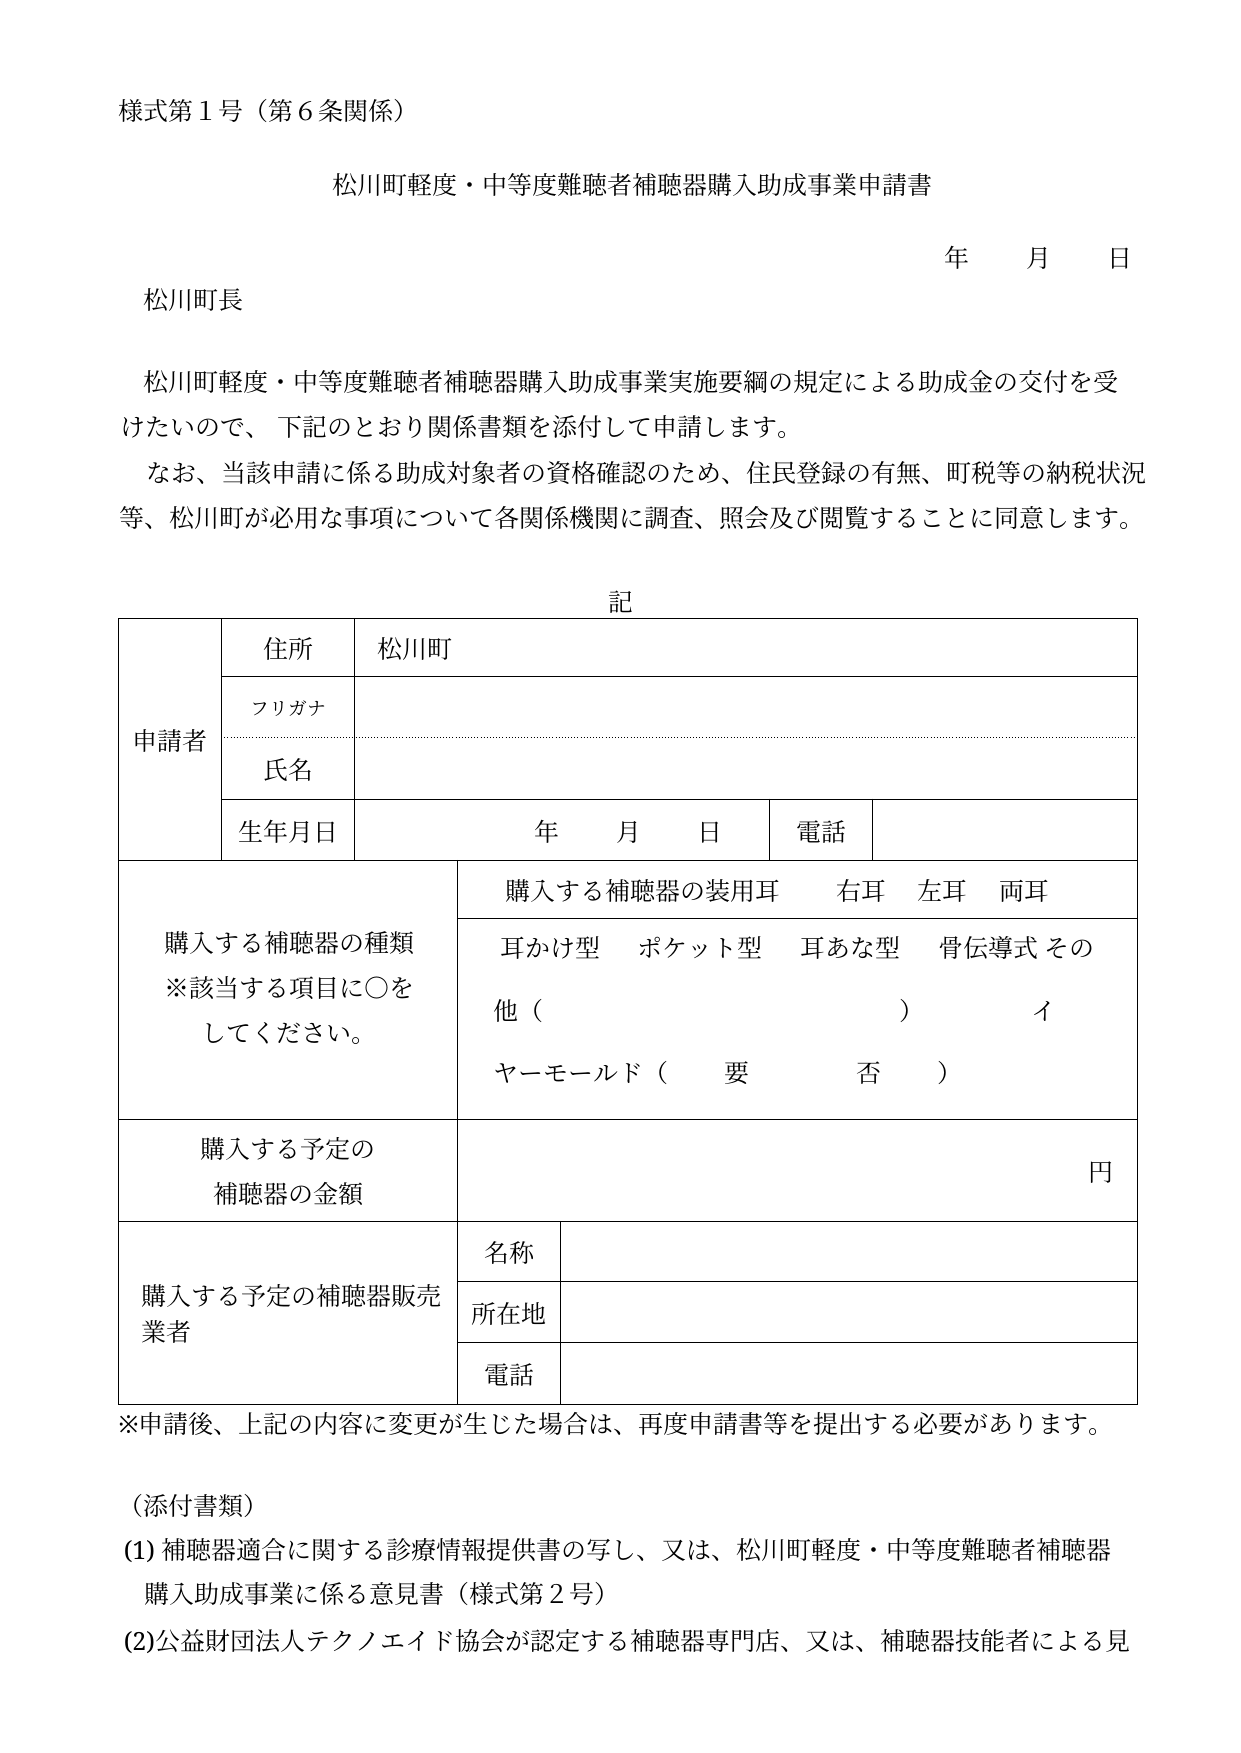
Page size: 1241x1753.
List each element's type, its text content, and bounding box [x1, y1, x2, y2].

table_cell 所在地 [458, 1282, 560, 1342]
table_cell 購入する予定の 補聴器の金額 [119, 1120, 457, 1221]
table_header 松川町 [355, 619, 1137, 676]
table_cell 購入する補聴器の種類 ※該当する項目に○を してください。 [119, 861, 457, 1119]
text 記 [609, 582, 1146, 618]
text 松川町軽度・中等度難聴者補聴器購入助成事業実施要綱の規定による助成金の交付を受けたいので、 下記のとおり関係書類を添付して申請します。 [120, 363, 1132, 443]
text 松川町長 [144, 281, 1146, 317]
table_cell [561, 1343, 1137, 1403]
table_cell 電話 [770, 800, 872, 860]
table_cell [355, 737, 1137, 798]
table_cell [355, 677, 1137, 737]
text なお、当該申請に係る助成対象者の資格確認のため、住民登録の有無、町税等の納税状況 等、松川町が必用な事項について各関係機関に調査、照会及び閲覧することに同意します。 [119, 454, 1152, 534]
table_cell 名称 [458, 1222, 560, 1281]
text ※申請後、上記の内容に変更が生じた場合は、再度申請書等を提出する必要があります。 [118, 1404, 1146, 1441]
text 年 月 日 [118, 246, 1132, 273]
table_cell [873, 800, 1137, 860]
table_cell 円 [458, 1120, 1137, 1221]
text 様式第１号（第６条関係） [119, 92, 1146, 127]
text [123, 1622, 1132, 1658]
table_header 住所 [222, 619, 354, 676]
table_cell [561, 1282, 1137, 1342]
text 松川町軽度・中等度難聴者補聴器購入助成事業申請書 [118, 173, 1146, 200]
table_cell 購入する予定の補聴器販売業者 [119, 1222, 457, 1403]
table_cell 氏名 [222, 737, 354, 798]
table_cell 電話 [458, 1343, 560, 1403]
table_cell 購入する補聴器の装用耳 右耳 左耳 両耳 [458, 861, 1137, 918]
table_cell フリガナ [222, 677, 354, 737]
text (1) 補聴器適合に関する診療情報提供書の写し、又は、松川町軽度・中等度難聴者補聴器購入助成事業に係る意見書（様式第２号） [123, 1530, 1132, 1611]
table_cell 年 月 日 [355, 800, 769, 860]
table_cell 耳かけ型 ポケット型 耳あな型 骨伝導式 その他（ ） イヤーモールド（ 要 否 ） [458, 919, 1137, 1119]
text （添付書類） [118, 1486, 1146, 1522]
table_cell [561, 1222, 1137, 1281]
table_cell 生年月日 [222, 800, 354, 860]
table_header 申請者 [119, 619, 221, 860]
